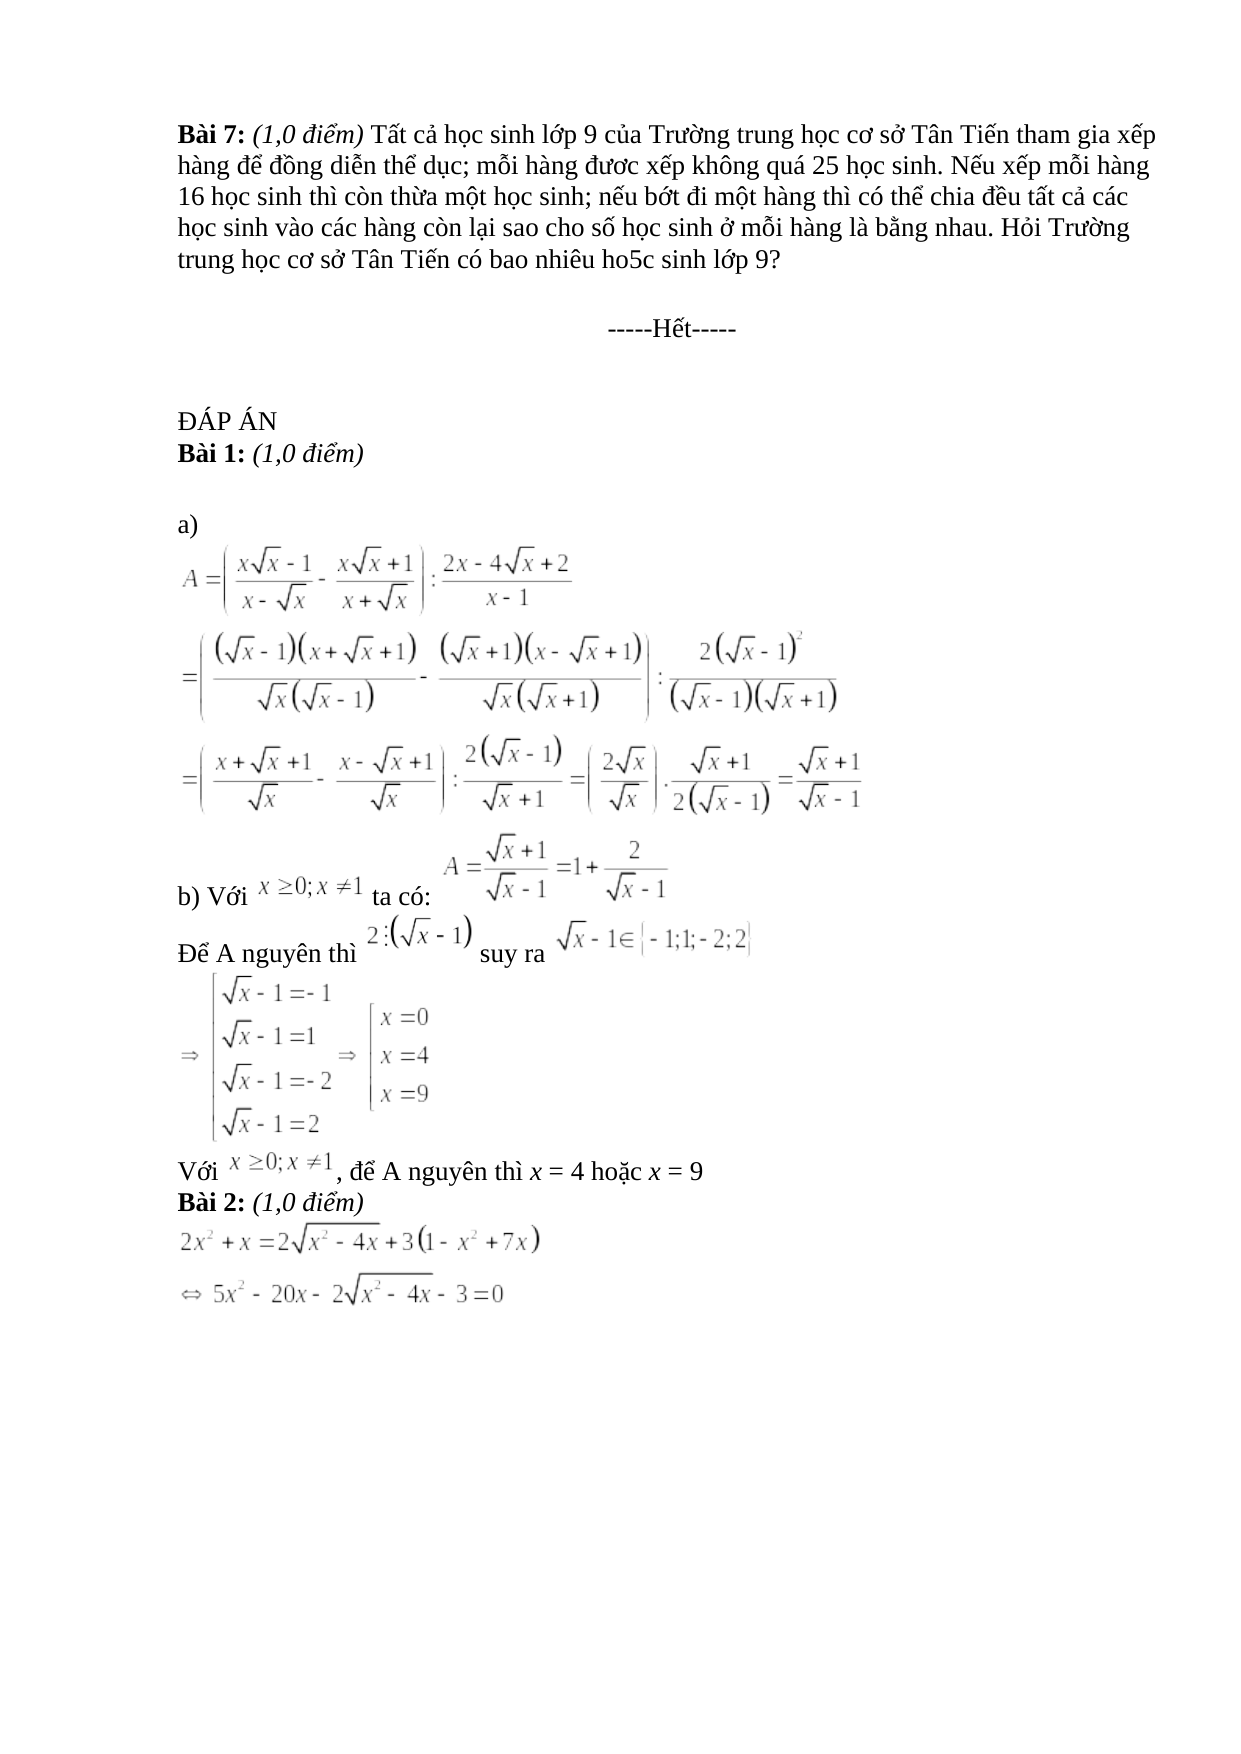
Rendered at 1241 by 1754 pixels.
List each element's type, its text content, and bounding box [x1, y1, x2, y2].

text -----Hết----- [177, 305, 1166, 343]
text ĐÁP ÁN [177, 406, 1166, 437]
text a) [177, 468, 1166, 540]
text Với , để A nguyên thì x = 4 hoặc x = 9 [177, 1146, 1166, 1186]
text Bài 2: (1,0 điểm) [177, 1186, 1166, 1217]
text Bài 7: (1,0 điểm) Tất cả học sinh lớp 9 của Trường trung học cơ sở Tân Tiến tham gia xếp hàng để đồng diễn thể dục; mỗi hàng đươc xếp không quá 25 học sinh. Nếu xếp mỗi hàng 16 học sinh thì còn thừa một học sinh; nếu bớt đi một hàng thì có thể chia đều tất cả các học sinh vào các hàng còn lại sao cho số học sinh ở mỗi hàng là bằng nhau. Hỏi Trường trung học cơ sở Tân Tiến có bao nhiêu ho5c sinh lớp 9? [177, 118, 1166, 274]
text Để A nguyên thì suy ra [177, 911, 1166, 968]
text b) Với ta có: [177, 828, 1166, 911]
text Bài 1: (1,0 điểm) [177, 437, 1166, 468]
